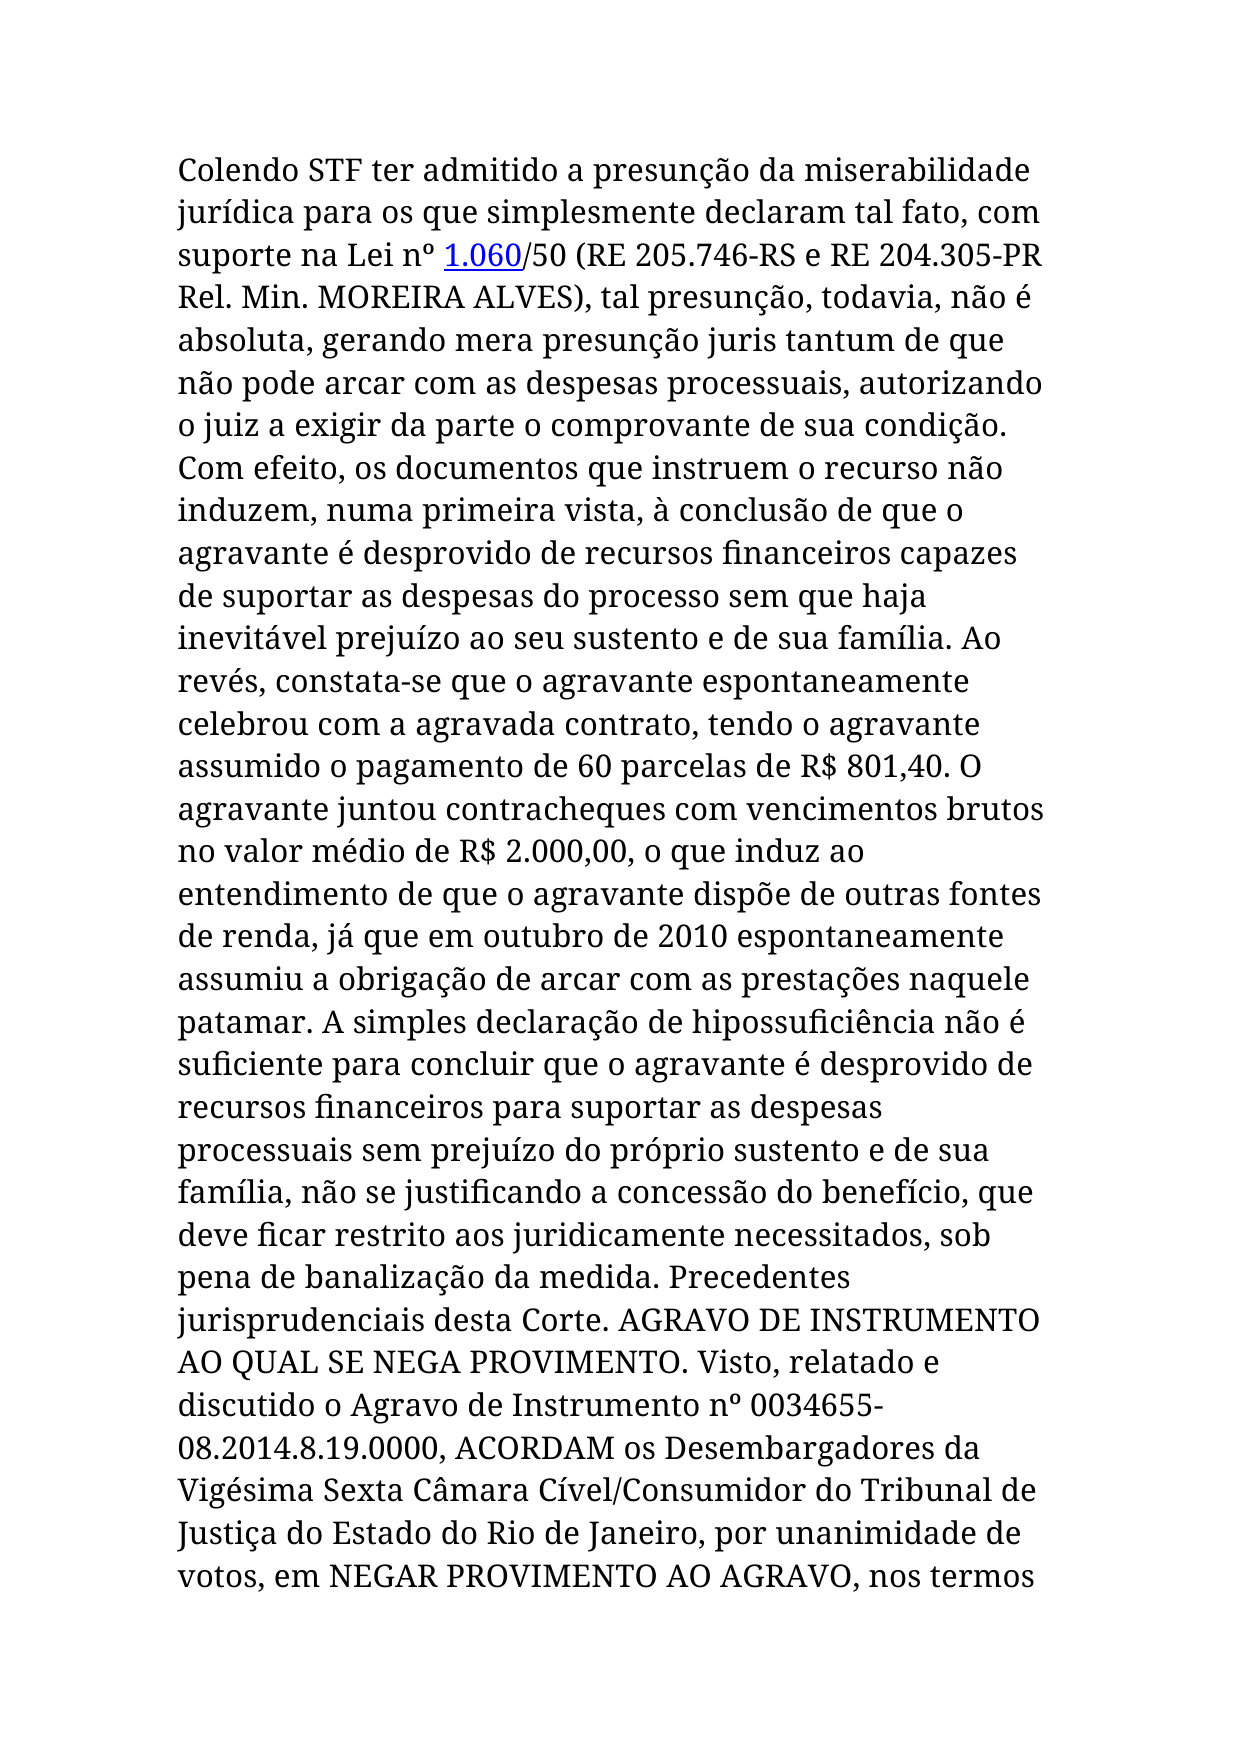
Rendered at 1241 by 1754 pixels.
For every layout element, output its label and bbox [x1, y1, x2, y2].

text [177, 148, 1063, 1596]
